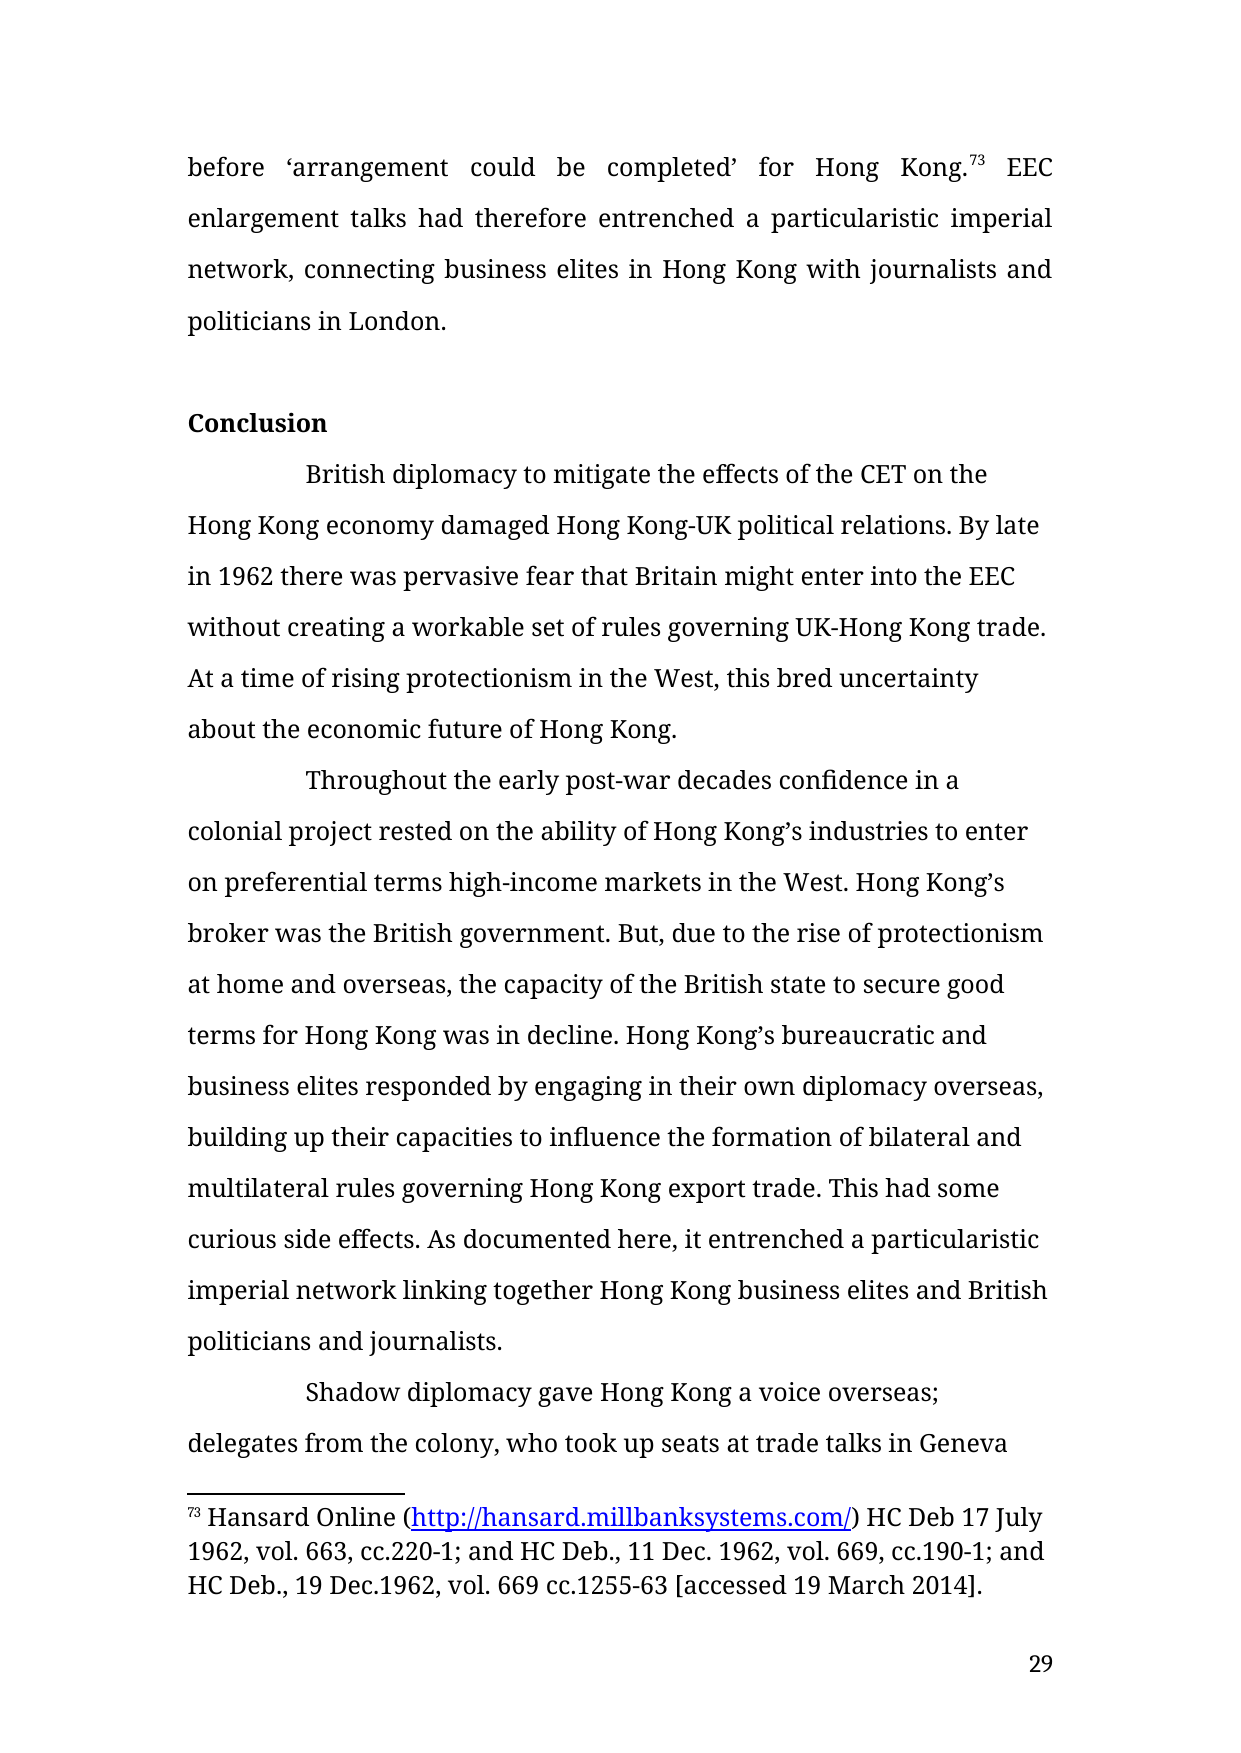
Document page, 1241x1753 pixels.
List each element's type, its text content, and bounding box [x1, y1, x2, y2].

text Conclusion [187, 405, 1053, 439]
text British diplomacy to mitigate the effects of the CET on the Hong Kong economy damaged Hong Kong-UK political relations. By late in 1962 there was pervasive fear that Britain might enter into the EEC without creating a workable set of rules governing UK-Hong Kong trade. At a time of rising protectionism in the West, this bred uncertainty about the economic future of Hong Kong. [187, 456, 1053, 746]
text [187, 150, 1053, 337]
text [187, 1375, 1053, 1460]
text Throughout the early post-war decades confidence in a colonial project rested on the ability of Hong Kong’s industries to enter on preferential terms high-income markets in the West. Hong Kong’s broker was the British government. But, due to the rise of protectionism at home and overseas, the capacity of the British state to secure good terms for Hong Kong was in decline. Hong Kong’s bureaucratic and business elites responded by engaging in their own diplomacy overseas, building up their capacities to influence the formation of bilateral and multilateral rules governing Hong Kong export trade. This had some curious side effects. As documented here, it entrenched a particularistic imperial network linking together Hong Kong business elites and British politicians and journalists. [187, 762, 1053, 1358]
